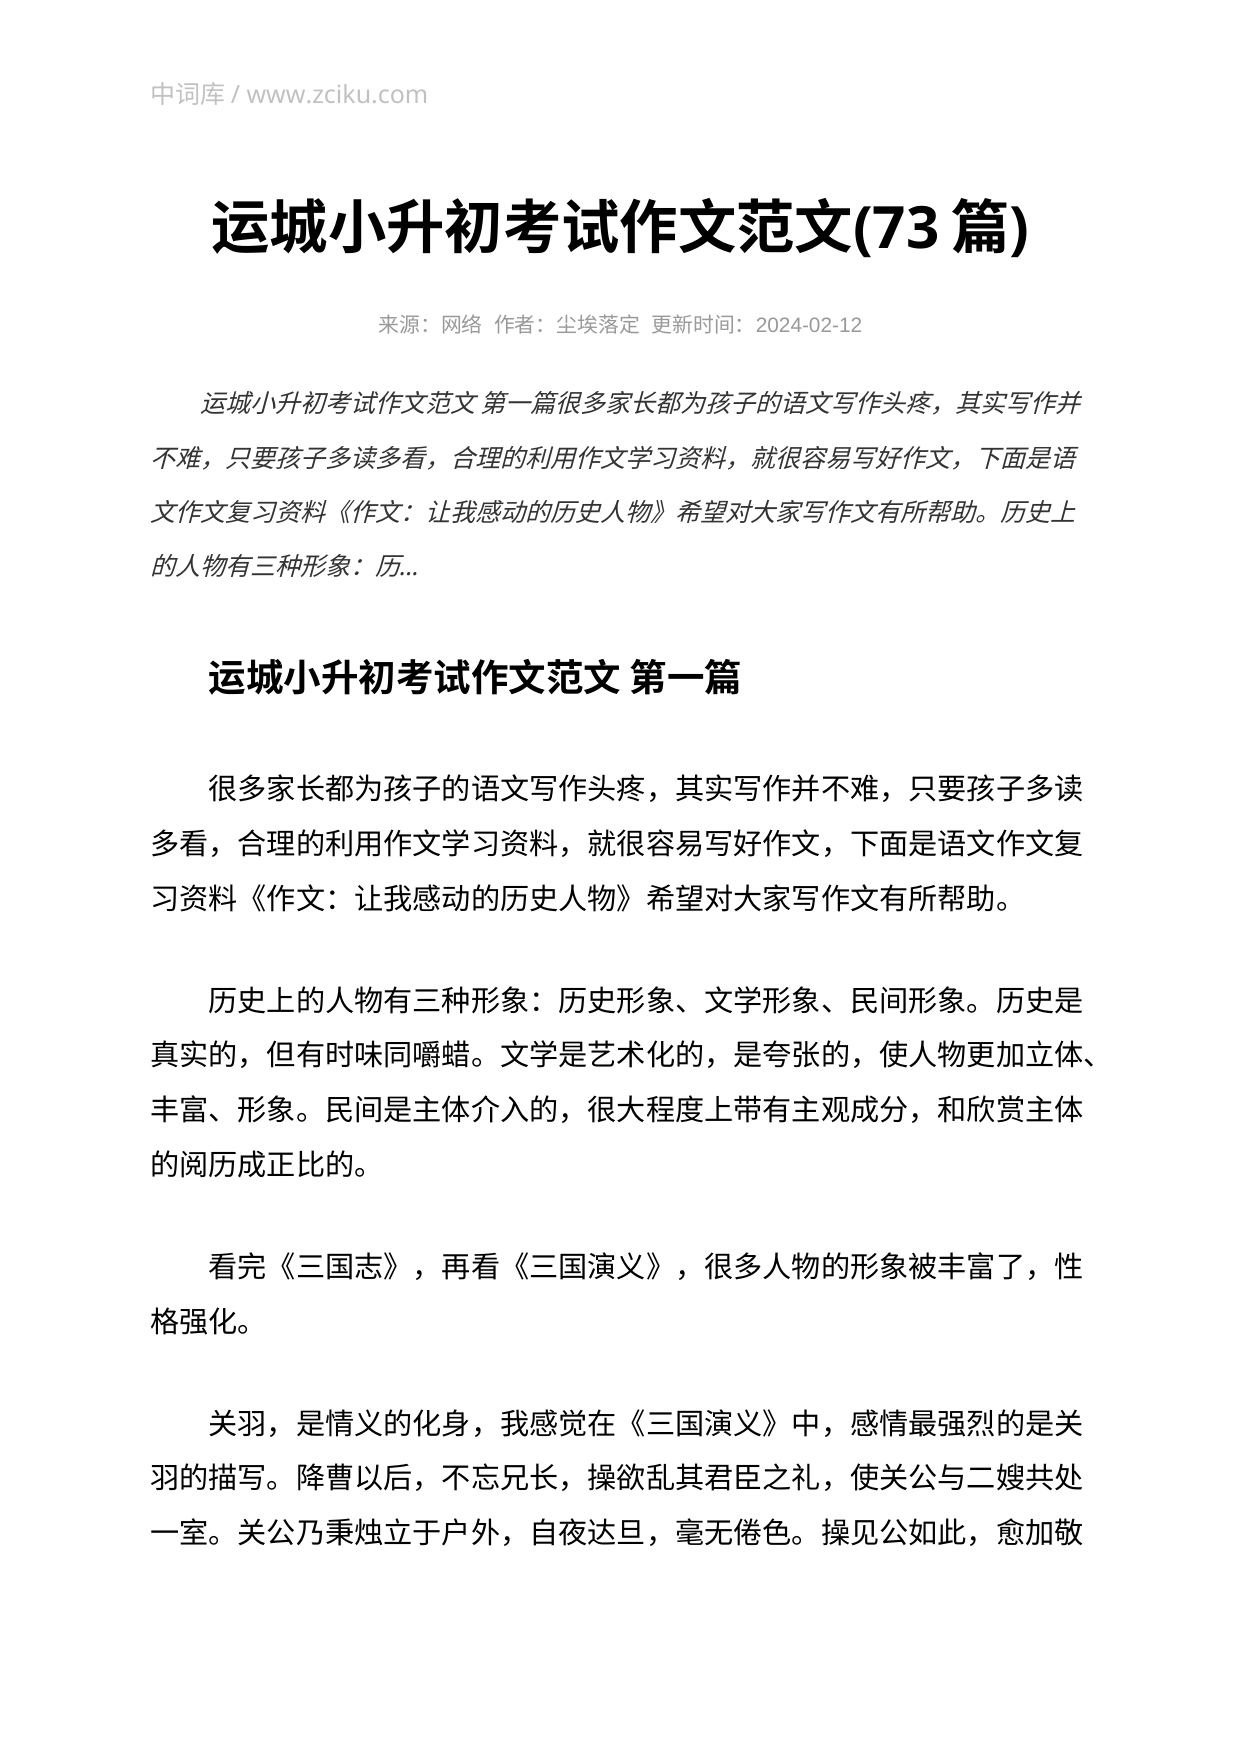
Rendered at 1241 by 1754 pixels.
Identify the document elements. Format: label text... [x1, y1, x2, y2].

subtitle 运城小升初考试作文范文(73篇) [150, 181, 1090, 266]
text 历史上的人物有三种形象：历史形象、文学形象、民间形象。历史是真实的，但有时味同嚼蜡。文学是艺术化的，是夸张的，使人物更加立体、丰富、形象。民间是主体介入的，很大程度上带有主观成分，和欣赏主体的阅历成正比的。 [150, 977, 1090, 1184]
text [150, 1400, 1090, 1552]
text 看完《三国志》，再看《三国演义》，很多人物的形象被丰富了，性格强化。 [150, 1243, 1090, 1341]
text 很多家长都为孩子的语文写作头疼，其实写作并不难，只要孩子多读多看，合理的利用作文学习资料，就很容易写好作文，下面是语文作文复习资料《作文：让我感动的历史人物》希望对大家写作文有所帮助。 [150, 766, 1090, 918]
text 运城小升初考试作文范文 第一篇 [150, 648, 1090, 702]
text 来源：网络 作者：尘埃落定 更新时间：2024-02-12 [150, 313, 1090, 337]
text 运城小升初考试作文范文 第一篇很多家长都为孩子的语文写作头疼，其实写作并不难，只要孩子多读多看，合理的利用作文学习资料，就很容易写好作文，下面是语文作文复习资料《作文：让我感动的历史人物》希望对大家写作文有所帮助。历史上的人物有三种形象：历... [150, 384, 1090, 583]
